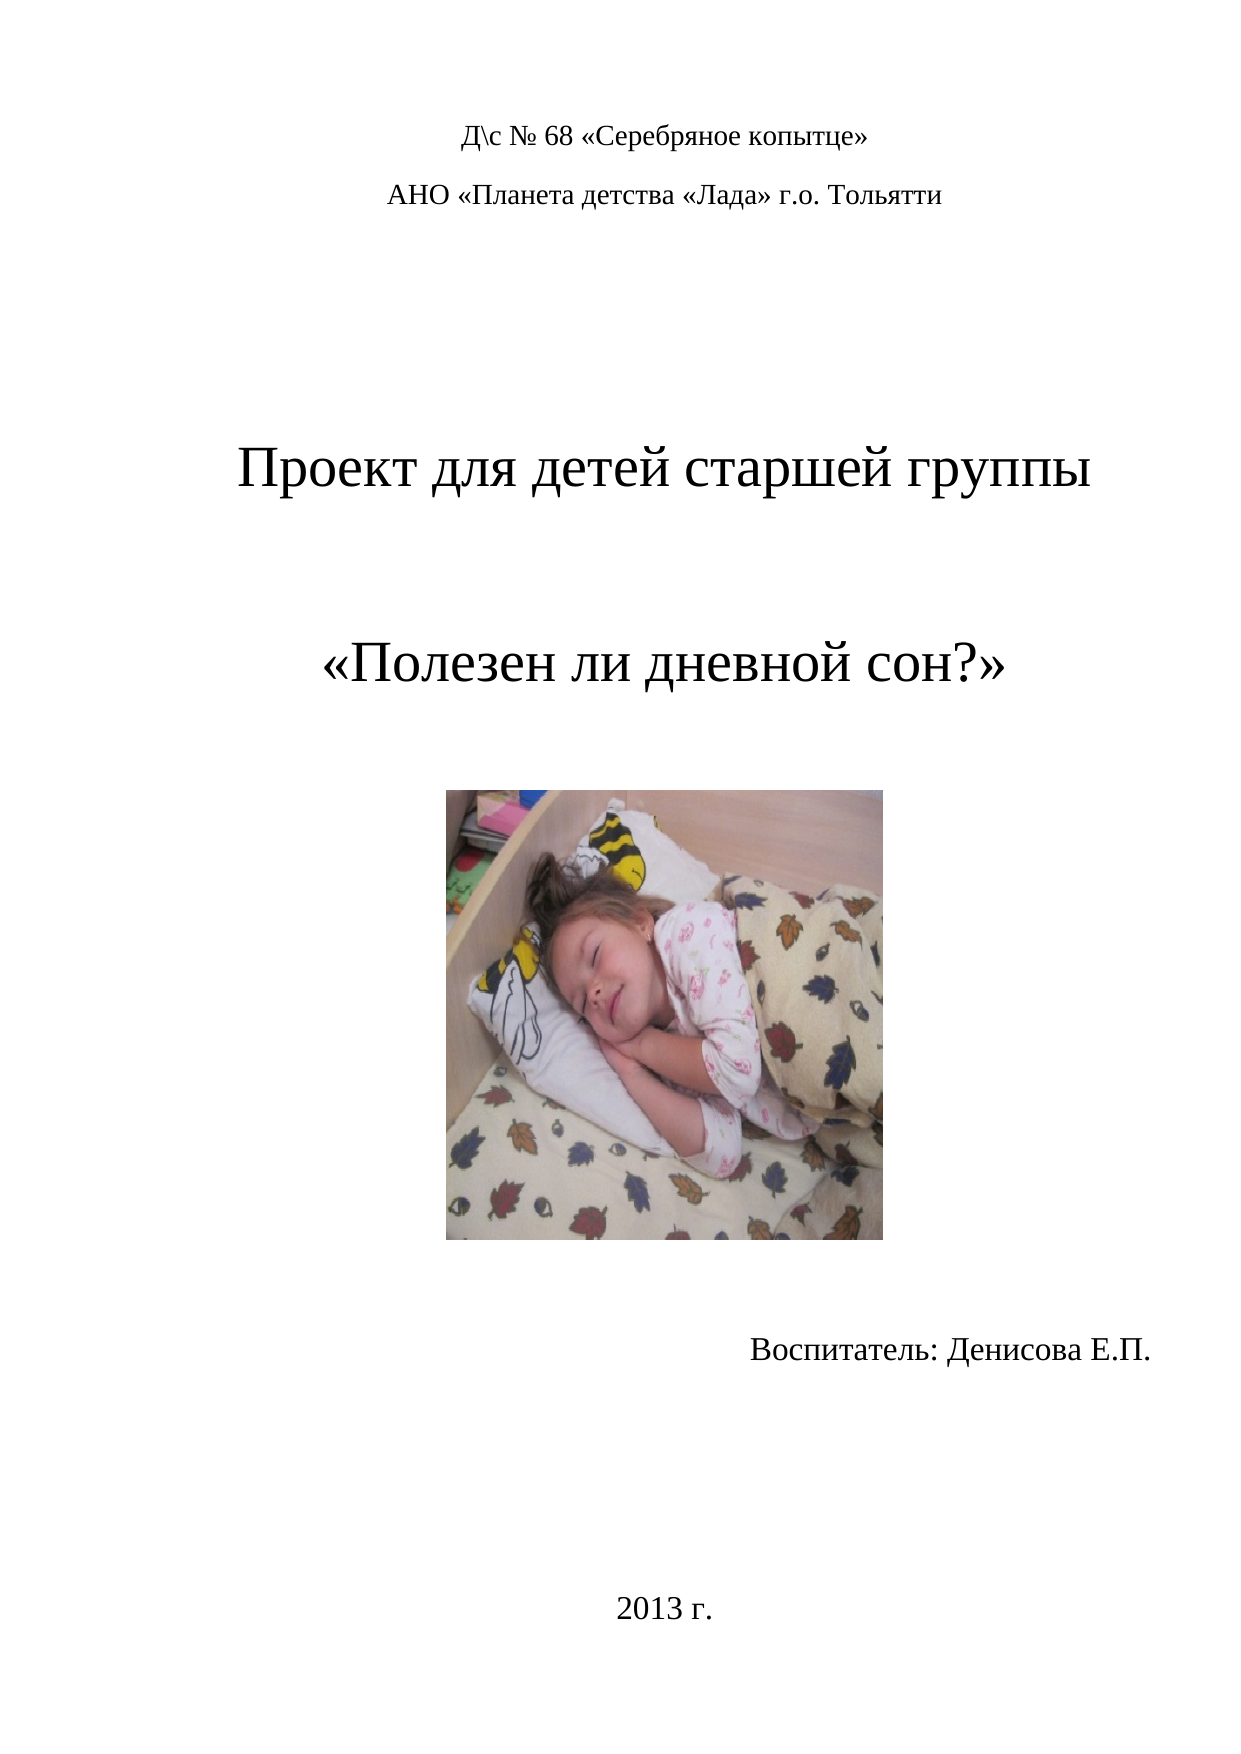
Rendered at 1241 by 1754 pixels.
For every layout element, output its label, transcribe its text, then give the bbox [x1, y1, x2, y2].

text Воспитатель: Денисова Е.П. [177, 1329, 1152, 1367]
text Д\с № 68 «Серебряное копытце» [177, 118, 1152, 152]
text АНО «Планета детства «Лада» г.о. Тольятти [177, 177, 1152, 211]
picture [446, 790, 883, 1240]
text «Полезен ли дневной сон?» [177, 627, 1152, 694]
text 2013 г. [177, 1589, 1152, 1627]
text Проект для детей старшей группы [177, 432, 1152, 499]
